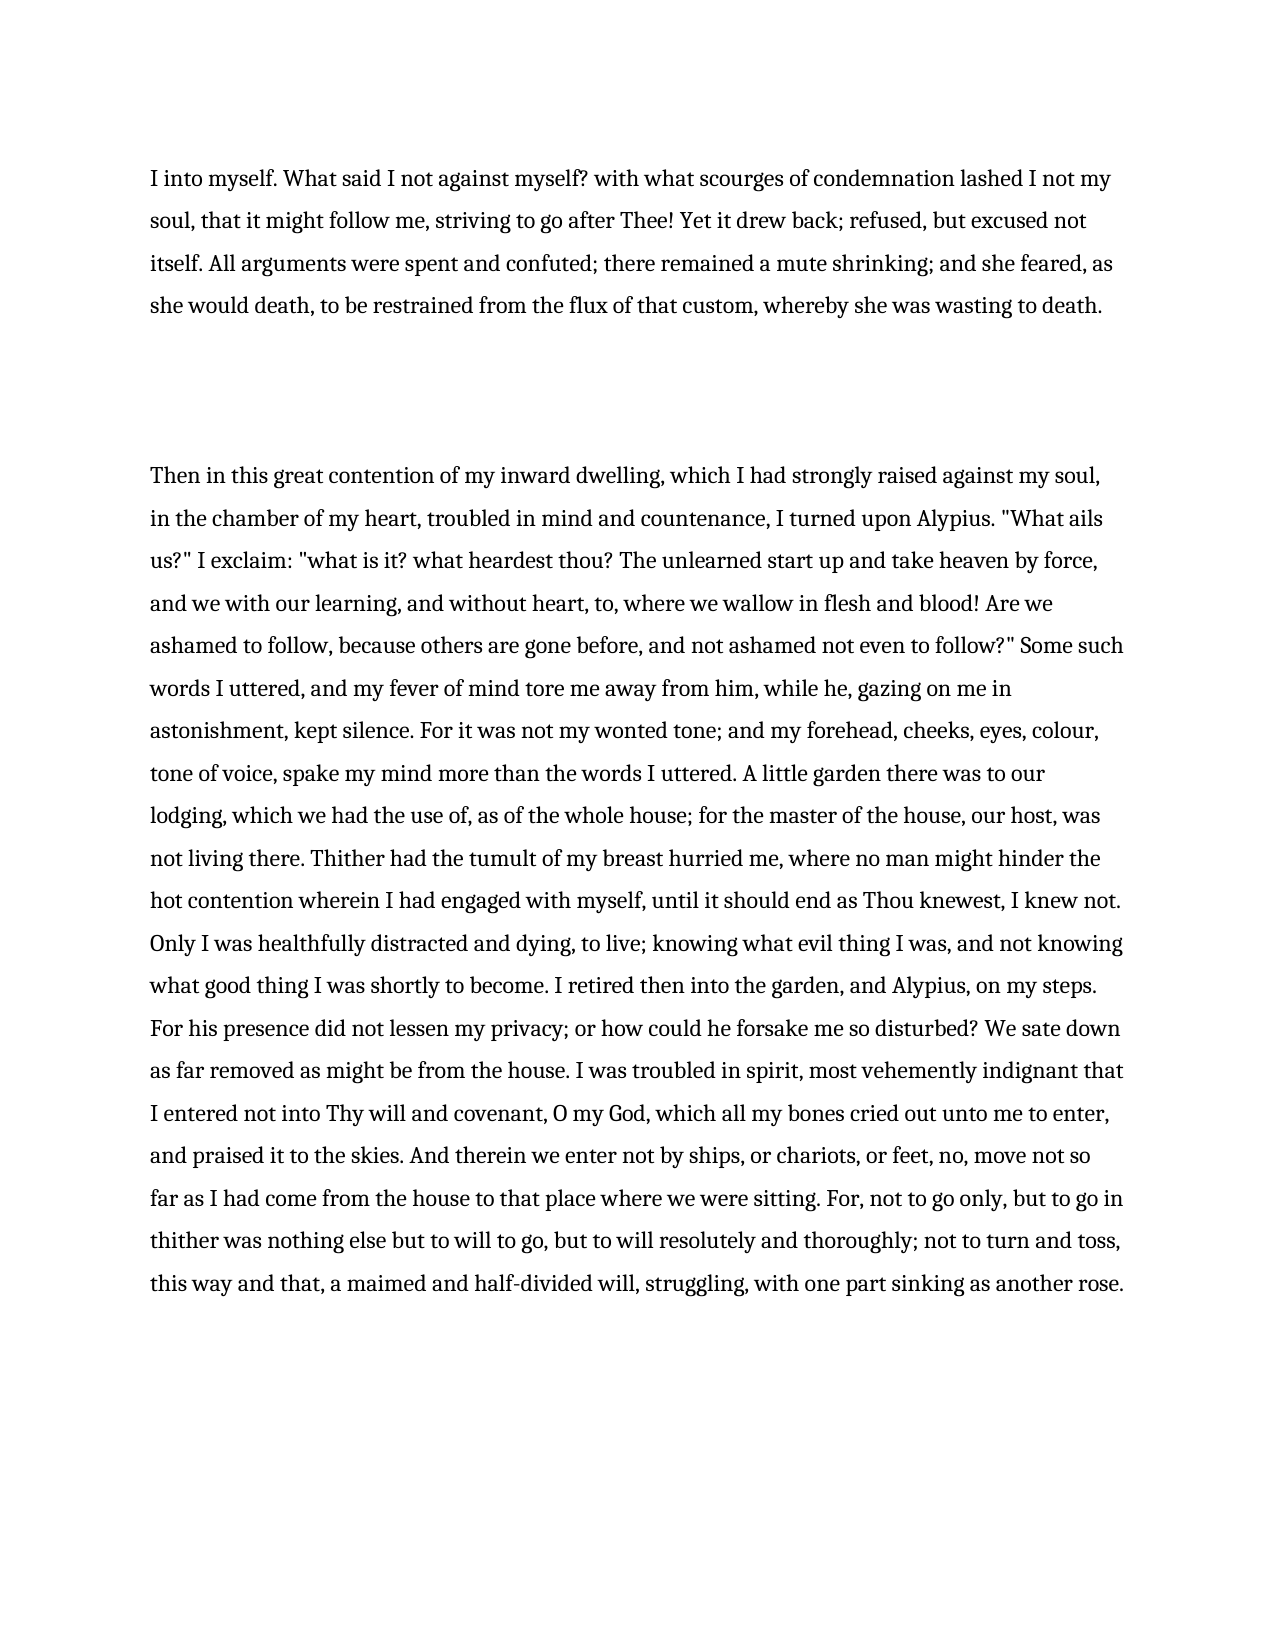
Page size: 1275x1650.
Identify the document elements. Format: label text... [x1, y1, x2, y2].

text Then in this great contention of my inward dwelling, which I had strongly raised against my soul, in the chamber of my heart, troubled in mind and countenance, I turned upon Alypius. "What ails us?" I exclaim: "what is it? what heardest thou? The unlearned start up and take heaven by force, and we with our learning, and without heart, to, where we wallow in flesh and blood! Are we ashamed to follow, because others are gone before, and not ashamed not even to follow?" Some such words I uttered, and my fever of mind tore me away from him, while he, gazing on me in astonishment, kept silence. For it was not my wonted tone; and my forehead, cheeks, eyes, colour, tone of voice, spake my mind more than the words I uttered. A little garden there was to our lodging, which we had the use of, as of the whole house; for the master of the house, our host, was not living there. Thither had the tumult of my breast hurried me, where no man might hinder the hot contention wherein I had engaged with myself, until it should end as Thou knewest, I knew not. Only I was healthfully distracted and dying, to live; knowing what evil thing I was, and not knowing what good thing I was shortly to become. I retired then into the garden, and Alypius, on my steps. For his presence did not lessen my privacy; or how could he forsake me so disturbed? We sate down as far removed as might be from the house. I was troubled in spirit, most vehemently indignant that I entered not into Thy will and covenant, O my God, which all my bones cried out unto me to enter, and praised it to the skies. And therein we enter not by ships, or chariots, or feet, no, move not so far as I had come from the house to that place where we were sitting. For, not to go only, but to go in thither was nothing else but to will to go, but to will resolutely and thoroughly; not to turn and toss, this way and that, a maimed and half-divided will, struggling, with one part sinking as another rose. [150, 447, 1125, 1340]
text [150, 150, 1125, 362]
